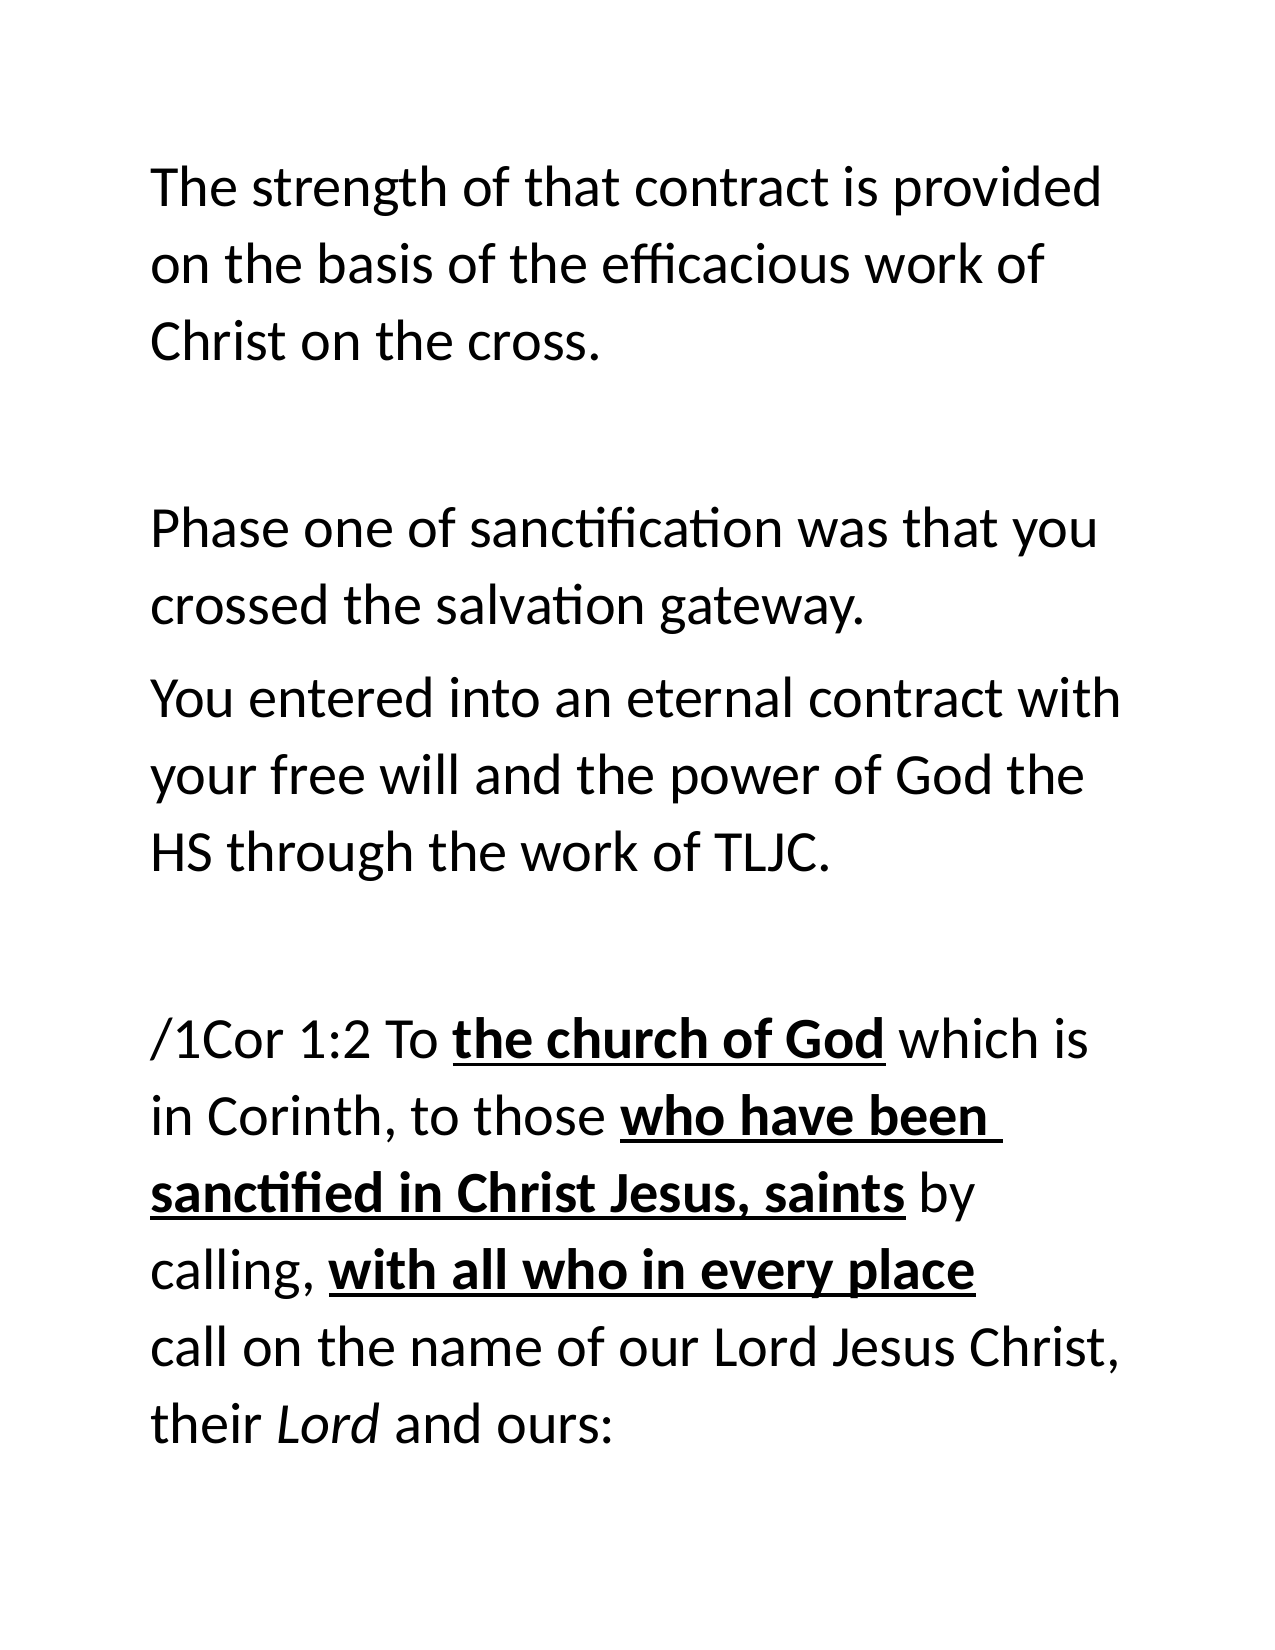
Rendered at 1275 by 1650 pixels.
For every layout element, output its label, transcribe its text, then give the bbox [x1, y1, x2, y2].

text You entered into an eternal contract with your free will and the power of God the HS through the work of TLJC. [150, 661, 1125, 886]
text /1Cor 1:2 To the church of God which is in Corinth, to those who have been sanctified in Christ Jesus, saints by calling, with all who in every place call on the name of our Lord Jesus Christ, their Lord and ours: [150, 1002, 1125, 1458]
text Phase one of sanctification was that you crossed the salvation gateway. [150, 491, 1125, 639]
text The strength of that contract is provided on the basis of the efficacious work of Christ on the cross. [150, 150, 1125, 375]
